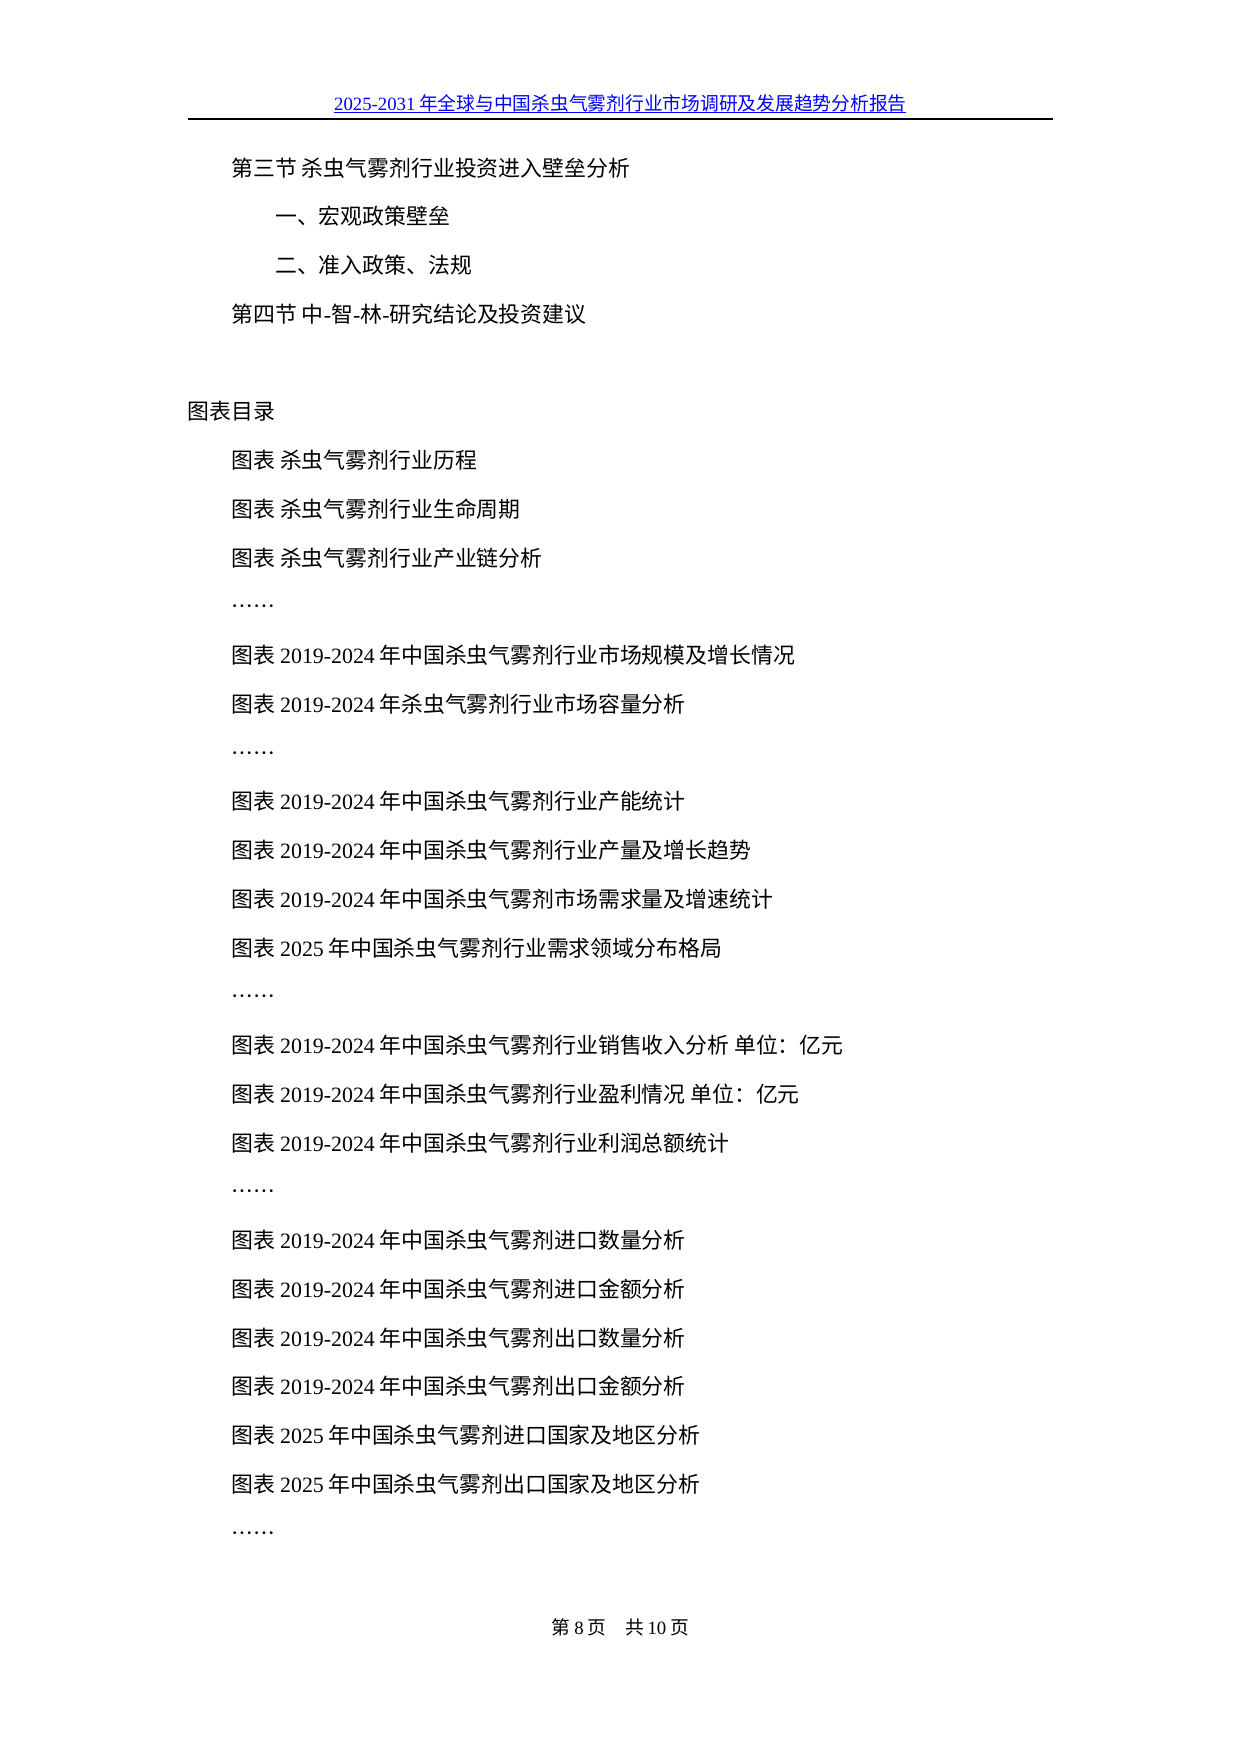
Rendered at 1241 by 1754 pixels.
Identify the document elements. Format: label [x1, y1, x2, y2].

text [187, 150, 1053, 1548]
